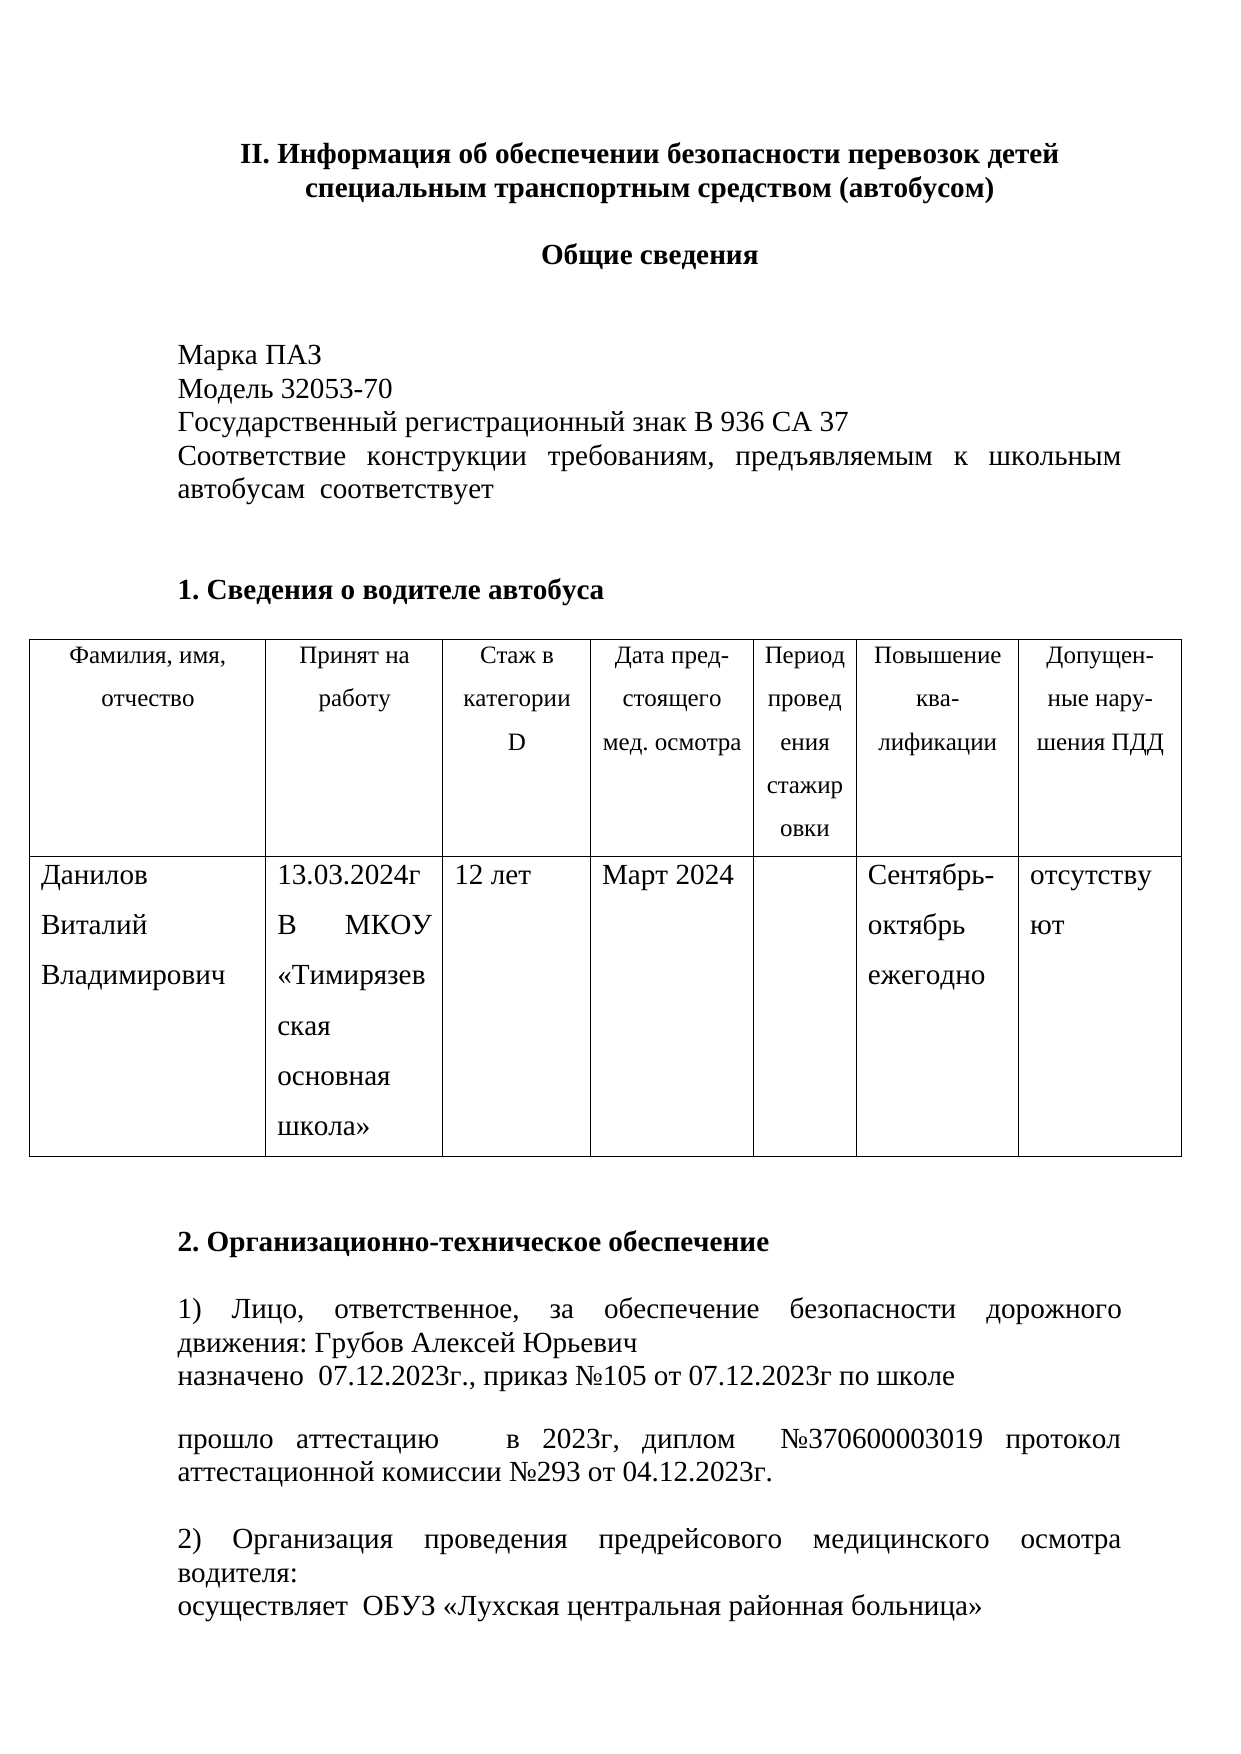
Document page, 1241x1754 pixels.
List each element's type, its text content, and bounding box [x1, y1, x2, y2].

table_header Допущен- ные нару- шения ПДД [1019, 640, 1181, 856]
table_cell [754, 857, 856, 1156]
text II. Информация об обеспечении безопасности перевозок детей специальным транспортным средством (автобусом) [177, 136, 1122, 203]
text Государственный регистрационный знак В 936 СА 37 [177, 404, 1122, 438]
text Соответствие конструкции требованиям, предъявляемым к школьным автобусам соответствует [177, 438, 1122, 505]
table_header Повышение ква- лификации [857, 640, 1018, 856]
text осуществляет ОБУЗ «Лухская центральная районная больница» [177, 1588, 1122, 1622]
text назначено 07.12.2023г., приказ №105 от 07.12.2023г по школе [177, 1358, 1122, 1392]
text 2. Организационно-техническое обеспечение [177, 1224, 1122, 1258]
text 2) Организация проведения предрейсового медицинского осмотра водителя: [177, 1521, 1122, 1588]
table_header Стаж в категории D [443, 640, 590, 856]
table_cell Март 2024 [591, 857, 753, 1156]
text Общие сведения [177, 237, 1122, 270]
text прошло аттестацию в 2023г, диплом №370600003019 протокол аттестационной комиссии №293 от 04.12.2023г. [177, 1421, 1122, 1488]
table_cell Сентябрь-октябрь ежегодно [857, 857, 1018, 1156]
text Модель 32053-70 [177, 371, 1122, 404]
table_header Принят на работу [266, 640, 442, 856]
text 1. Сведения о водителе автобуса [177, 572, 1122, 606]
table_cell Данилов Виталий Владимирович [30, 857, 265, 1156]
table_cell отсутствуют [1019, 857, 1181, 1156]
table_header Фамилия, имя, отчество [30, 640, 265, 856]
table_header Дата пред- стоящего мед. осмотра [591, 640, 753, 856]
table_cell 12 лет [443, 857, 590, 1156]
text 1) Лицо, ответственное, за обеспечение безопасности дорожного движения: Грубов Алексей Юрьевич [177, 1291, 1122, 1358]
text Марка ПАЗ [177, 337, 1122, 371]
table_cell 13.03.2024г В МКОУ «Тимирязевская основная школа» [266, 857, 442, 1156]
table_header Период проведения стажировки [754, 640, 856, 856]
